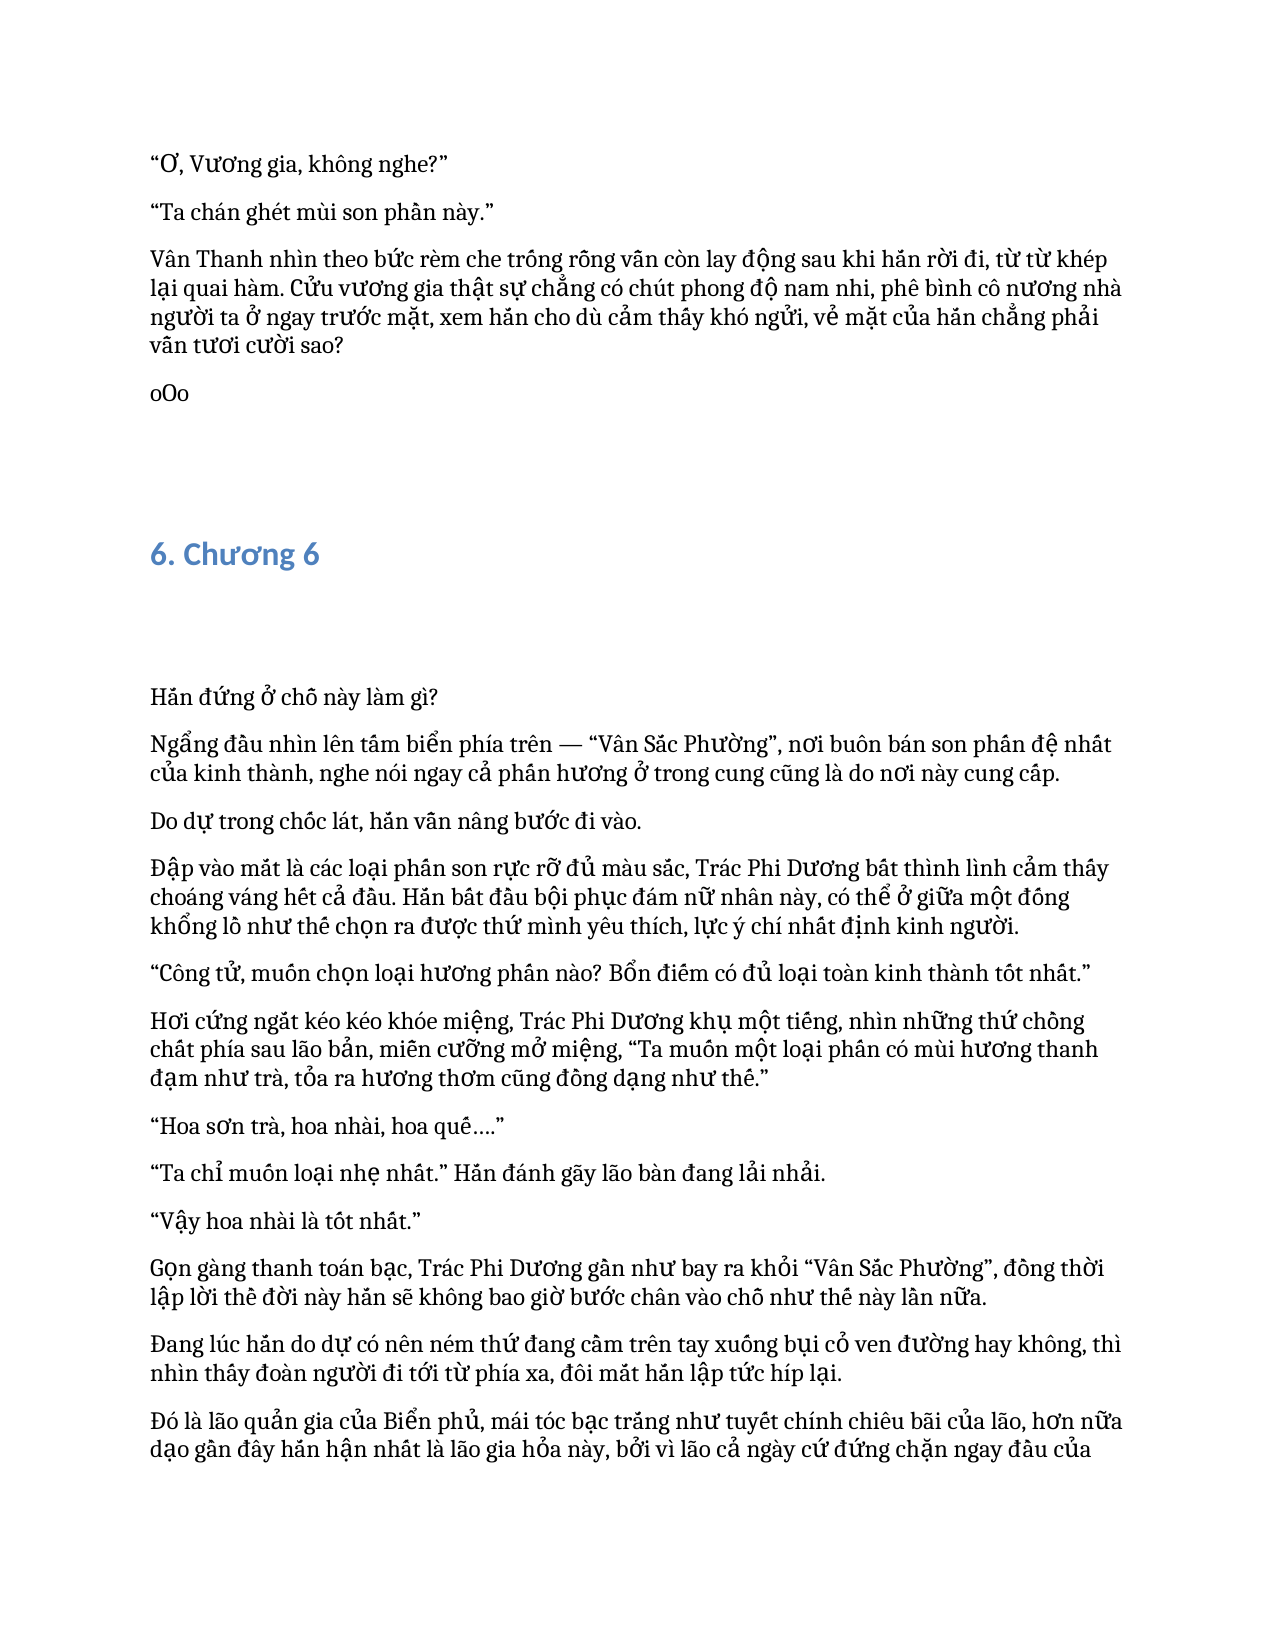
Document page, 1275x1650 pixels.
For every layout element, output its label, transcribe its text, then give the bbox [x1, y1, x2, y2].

text “Ơ, Vương gia, không nghe?” [150, 150, 1125, 179]
text Đập vào mắt là các loại phấn son rực rỡ đủ màu sắc, Trác Phi Dương bất thình lình cảm thấy choáng váng hết cả đầu. Hắn bất đầu bội phục đám nữ nhân này, có thể ở giữa một đống khổng lồ như thế chọn ra được thứ mình yêu thích, lực ý chí nhất định kinh người. [150, 854, 1125, 940]
text Do dự trong chốc lát, hắn vẫn nâng bước đi vào. [150, 807, 1125, 835]
text oOo [150, 379, 1125, 407]
text Gọn gàng thanh toán bạc, Trác Phi Dương gần như bay ra khỏi “Vân Sắc Phường”, đồng thời lập lời thề đời này hắn sẽ không bao giờ bước chân vào chỗ như thế này lần nữa. [150, 1254, 1125, 1312]
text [150, 1407, 1125, 1464]
subtitle 6. Chương 6 [150, 533, 1125, 574]
text Vân Thanh nhìn theo bức rèm che trống rỗng vẫn còn lay động sau khi hắn rời đi, từ từ khép lại quai hàm. Cửu vương gia thật sự chẳng có chút phong độ nam nhi, phê bình cô nương nhà người ta ở ngay trước mặt, xem hắn cho dù cảm thấy khó ngửi, vẻ mặt của hắn chẳng phải vẫn tươi cười sao? [150, 245, 1125, 360]
text “Hoa sơn trà, hoa nhài, hoa quế….” [150, 1112, 1125, 1140]
text Đang lúc hắn do dự có nên ném thứ đang cầm trên tay xuống bụi cỏ ven đường hay không, thì nhìn thấy đoàn người đi tới từ phía xa, đôi mắt hắn lập tức híp lại. [150, 1330, 1125, 1388]
text “Vậy hoa nhài là tốt nhất.” [150, 1207, 1125, 1235]
text “Công tử, muốn chọn loại hương phấn nào? Bổn điếm có đủ loại toàn kinh thành tốt nhất.” [150, 959, 1125, 988]
text “Ta chỉ muốn loại nhẹ nhất.” Hắn đánh gãy lão bàn đang lải nhải. [150, 1159, 1125, 1188]
text Hơi cứng ngắt kéo kéo khóe miệng, Trác Phi Dương khụ một tiếng, nhìn những thứ chồng chất phía sau lão bản, miễn cưỡng mở miệng, “Ta muốn một loại phấn có mùi hương thanh đạm như trà, tỏa ra hương thơm cũng đồng dạng như thế.” [150, 1007, 1125, 1093]
text “Ta chán ghét mùi son phần này.” [150, 197, 1125, 226]
text Ngẩng đầu nhìn lên tấm biển phía trên — “Vân Sắc Phường”, nơi buôn bán son phấn đệ nhất của kinh thành, nghe nói ngay cả phấn hương ở trong cung cũng là do nơi này cung cấp. [150, 730, 1125, 788]
text Hắn đứng ở chỗ này làm gì? [150, 683, 1125, 712]
